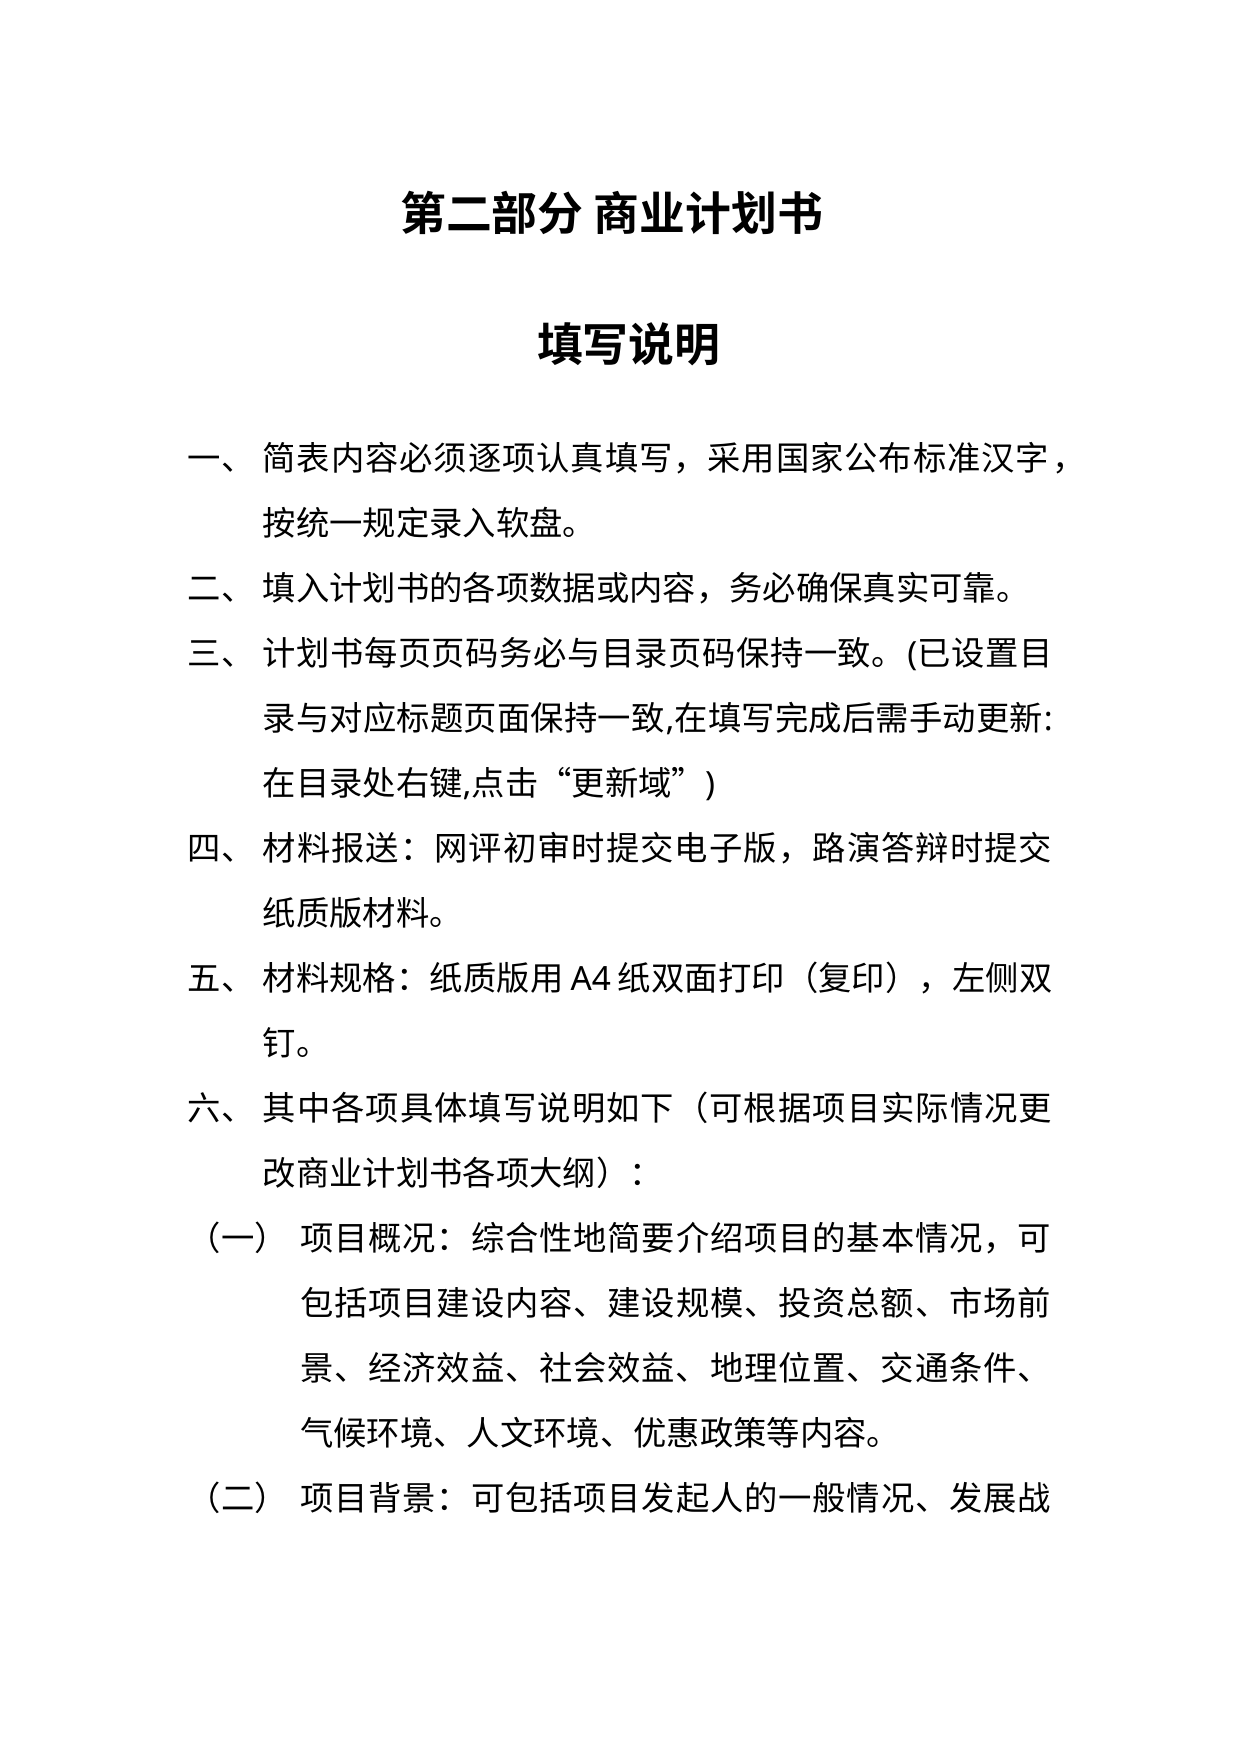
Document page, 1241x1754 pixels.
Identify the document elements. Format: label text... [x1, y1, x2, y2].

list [187, 1463, 1053, 1528]
text 第二部分 商业计划书 [209, 162, 978, 259]
list 计划书每页页码务必与目录页码保持一致。(已设置目录与对应标题页面保持一致,在填写完成后需手动更新:在目录处右键,点击“更新域”) [187, 618, 1053, 813]
list 其中各项具体填写说明如下（可根据项目实际情况更改商业计划书各项大纲）： [187, 1073, 1053, 1203]
list 填入计划书的各项数据或内容，务必确保真实可靠。 [187, 553, 1053, 618]
list 简表内容必须逐项认真填写，采用国家公布标准汉字，按统一规定录入软盘。 [187, 423, 1053, 553]
list 材料规格：纸质版用A4纸双面打印（复印），左侧双钉。 [187, 943, 1053, 1073]
list 项目概况：综合性地简要介绍项目的基本情况，可包括项目建设内容、建设规模、投资总额、市场前景、经济效益、社会效益、地理位置、交通条件、气候环境、人文环境、优惠政策等内容。 [187, 1203, 1053, 1463]
text 填写说明 [187, 293, 978, 390]
list 材料报送：网评初审时提交电子版，路演答辩时提交纸质版材料。 [187, 813, 1053, 943]
